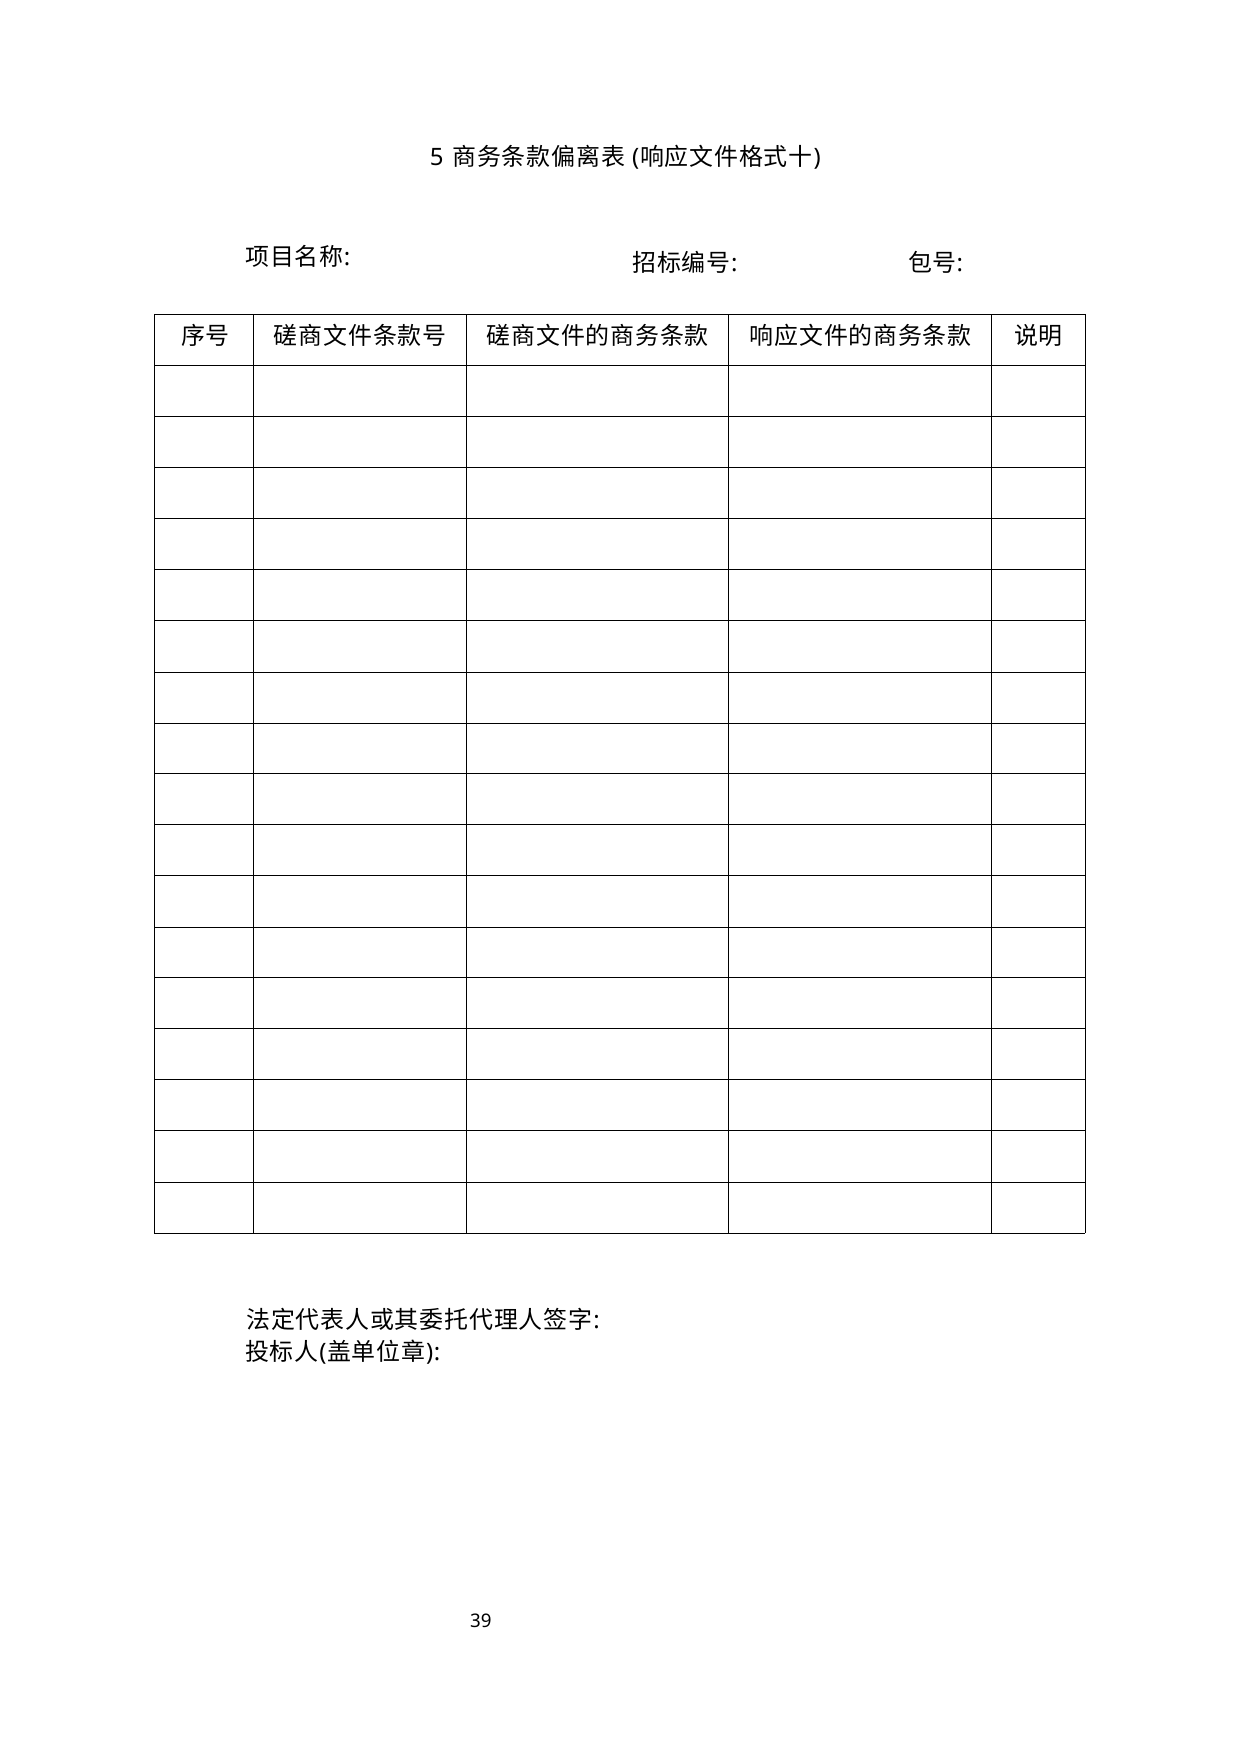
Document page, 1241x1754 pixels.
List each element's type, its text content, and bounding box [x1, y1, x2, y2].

table_cell [992, 366, 1085, 416]
table_cell [729, 673, 991, 722]
table_header 磋商文件条款号 [254, 315, 466, 365]
table_cell [992, 570, 1085, 620]
table_cell [729, 366, 991, 416]
table_cell [729, 1183, 991, 1233]
table_cell [467, 774, 728, 824]
table_cell [254, 519, 466, 569]
table_cell [467, 673, 728, 722]
table_cell [254, 1183, 466, 1233]
table_cell [729, 621, 991, 671]
table_cell [992, 774, 1085, 824]
table_cell [467, 876, 728, 926]
table_cell [155, 673, 253, 722]
table_cell [155, 724, 253, 773]
table_cell [254, 825, 466, 875]
table_cell [992, 1131, 1085, 1181]
table_cell [992, 468, 1085, 518]
table_cell [254, 468, 466, 518]
table_cell [254, 621, 466, 671]
table_cell [155, 1183, 253, 1233]
table_cell [467, 1183, 728, 1233]
table_cell [729, 724, 991, 773]
table_cell [254, 417, 466, 467]
table_cell [729, 468, 991, 518]
table_cell [992, 673, 1085, 722]
table_header 磋商文件的商务条款 [467, 315, 728, 365]
text 包号: [908, 248, 1086, 277]
table_cell [467, 724, 728, 773]
table_cell [467, 1029, 728, 1079]
table_cell [155, 928, 253, 977]
table_cell [729, 774, 991, 824]
table_cell [992, 928, 1085, 977]
table_cell [155, 876, 253, 926]
table_cell [254, 1080, 466, 1130]
table_cell [992, 1029, 1085, 1079]
table_cell [992, 519, 1085, 569]
table_cell [467, 1131, 728, 1181]
table_cell [254, 774, 466, 824]
table_cell [992, 724, 1085, 773]
table_cell [992, 825, 1085, 875]
table_cell [155, 978, 253, 1028]
table_cell [729, 928, 991, 977]
table_cell [254, 1131, 466, 1181]
text 5 商务条款偏离表 (响应文件格式十) [429, 138, 1086, 172]
table_cell [155, 1029, 253, 1079]
table_cell [992, 876, 1085, 926]
table_cell [254, 928, 466, 977]
table_cell [254, 876, 466, 926]
text 招标编号: [632, 248, 898, 277]
table_cell [992, 1080, 1085, 1130]
table_cell [254, 724, 466, 773]
table_cell [467, 366, 728, 416]
table_cell [467, 1080, 728, 1130]
table_cell [254, 570, 466, 620]
table_cell [254, 978, 466, 1028]
table_cell [467, 570, 728, 620]
table_cell [155, 366, 253, 416]
table_cell [729, 876, 991, 926]
table_cell [729, 1080, 991, 1130]
table_cell [155, 825, 253, 875]
text 投标人(盖单位章): [245, 1338, 1086, 1366]
text 法定代表人或其委托代理人签字: [246, 1302, 1086, 1335]
table_cell [155, 1080, 253, 1130]
table_cell [155, 570, 253, 620]
table_cell [467, 468, 728, 518]
table_cell [254, 1029, 466, 1079]
table_cell [155, 1131, 253, 1181]
table_cell [467, 928, 728, 977]
table_cell [729, 519, 991, 569]
table_cell [155, 774, 253, 824]
table_header 响应文件的商务条款 [729, 315, 991, 365]
table_cell [254, 673, 466, 722]
table_cell [992, 417, 1085, 467]
table_cell [467, 825, 728, 875]
table_cell [155, 621, 253, 671]
table_cell [155, 417, 253, 467]
table_cell [729, 1029, 991, 1079]
table_cell [155, 519, 253, 569]
table_cell [467, 978, 728, 1028]
table_cell [729, 1131, 991, 1181]
table_cell [992, 978, 1085, 1028]
text 项目名称: [245, 242, 622, 271]
table_cell [467, 519, 728, 569]
table_cell [729, 570, 991, 620]
table_cell [729, 978, 991, 1028]
table_cell [254, 366, 466, 416]
table_cell [467, 417, 728, 467]
table_cell [729, 825, 991, 875]
table_cell [729, 417, 991, 467]
table_cell [467, 621, 728, 671]
table_cell [992, 621, 1085, 671]
table_cell [155, 468, 253, 518]
table_header 序号 [155, 315, 253, 365]
table_header 说明 [992, 315, 1085, 365]
table_cell [992, 1183, 1085, 1233]
